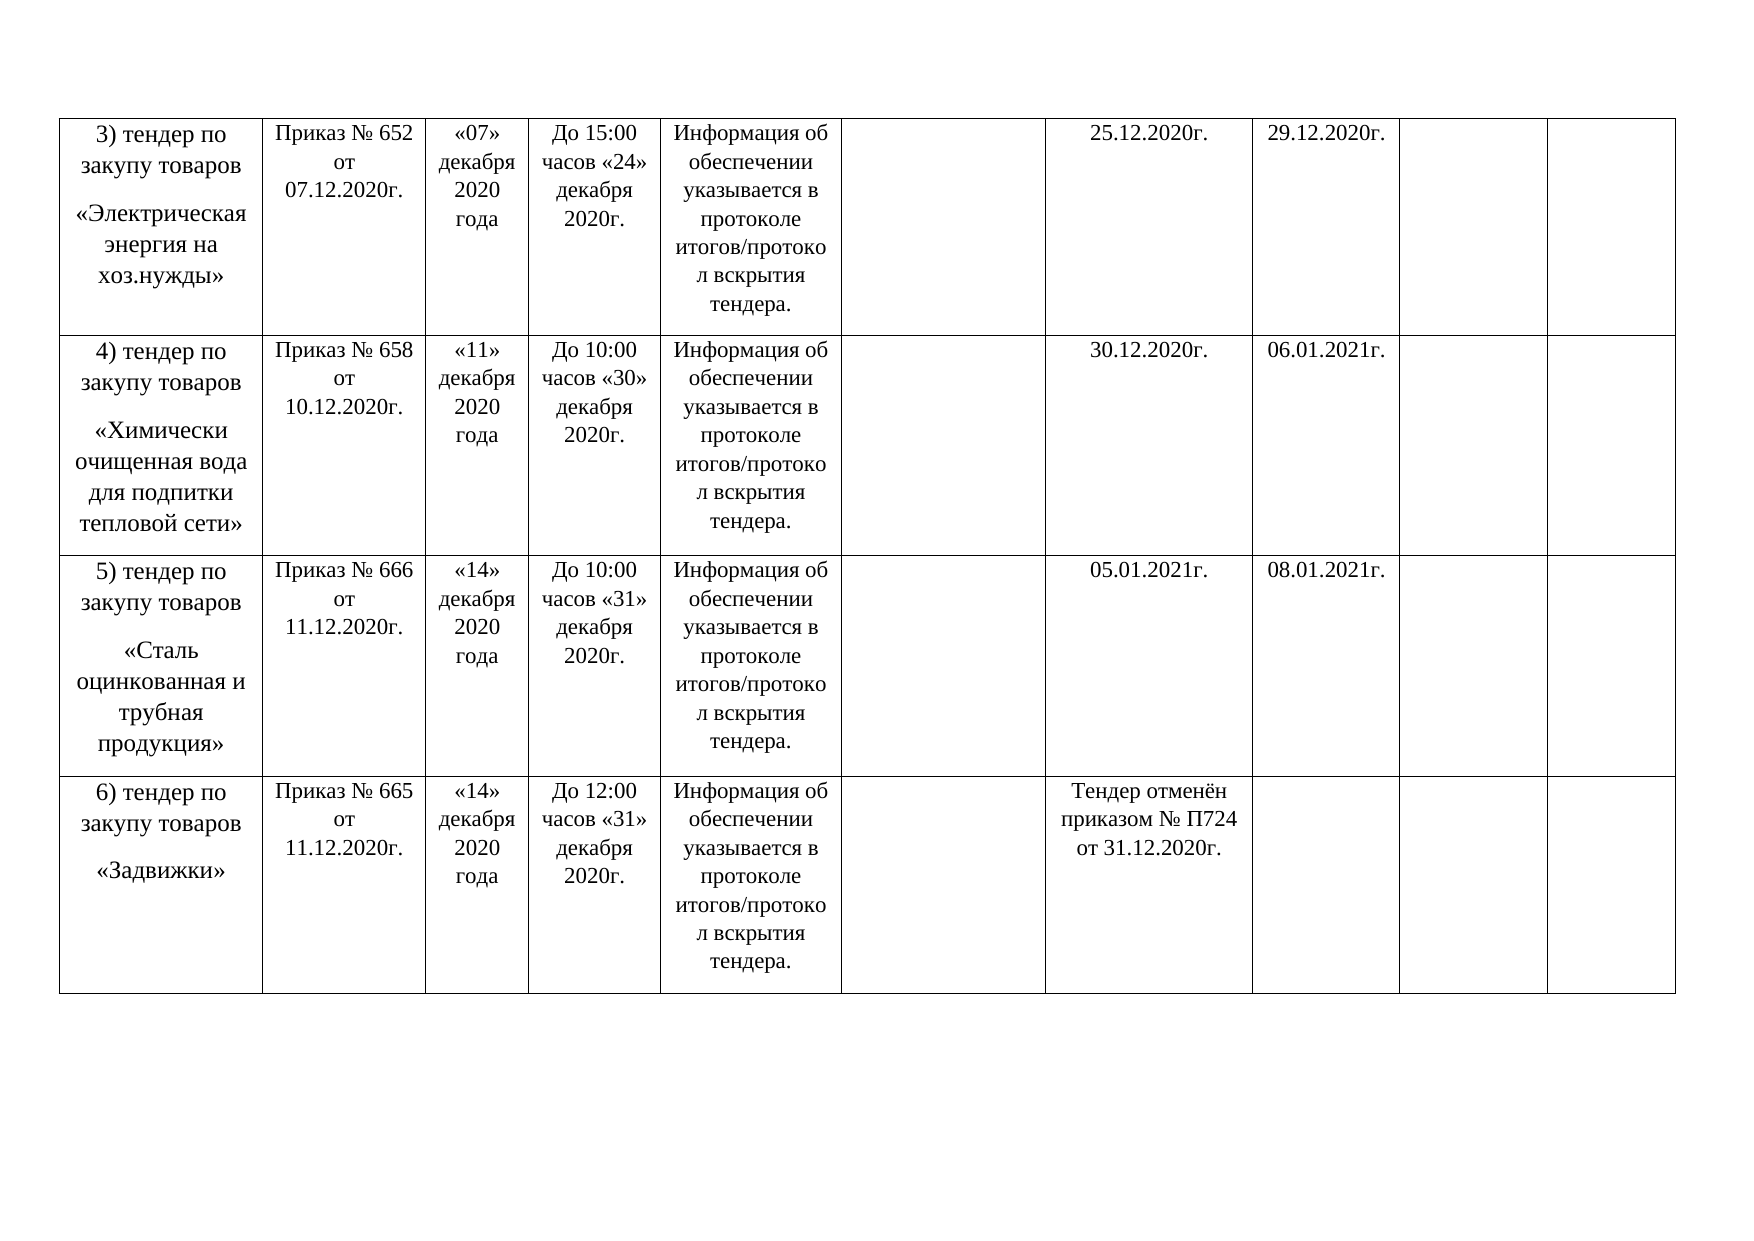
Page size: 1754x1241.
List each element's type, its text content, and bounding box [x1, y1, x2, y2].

table_cell Информация об обеспечении указывается в протоколе итогов/протокол вскрытия тендера. [661, 777, 841, 993]
table_cell До 15:00 часов «24» декабря 2020г. [529, 119, 660, 335]
table_cell [1253, 777, 1399, 993]
table_cell [842, 556, 1045, 776]
table_cell Приказ № 652 от 07.12.2020г. [263, 119, 425, 335]
table_cell [1548, 777, 1675, 993]
table_cell Информация об обеспечении указывается в протоколе итогов/протокол вскрытия тендера. [661, 556, 841, 776]
table_cell [842, 777, 1045, 993]
table_cell 06.01.2021г. [1253, 336, 1399, 555]
table_cell До 10:00 часов «30» декабря 2020г. [529, 336, 660, 555]
table_cell «14» декабря 2020 года [426, 556, 528, 776]
table_cell «11» декабря 2020 года [426, 336, 528, 555]
table_cell [842, 336, 1045, 555]
table_cell [842, 119, 1045, 335]
table_cell [1400, 777, 1547, 993]
table_cell 25.12.2020г. [1046, 119, 1252, 335]
table_cell [1548, 119, 1675, 335]
table_cell Информация об обеспечении указывается в протоколе итогов/протокол вскрытия тендера. [661, 336, 841, 555]
table_cell 30.12.2020г. [1046, 336, 1252, 555]
table_cell До 10:00 часов «31» декабря 2020г. [529, 556, 660, 776]
table_cell 6) тендер по закупу товаров «Задвижки» [60, 777, 262, 993]
table_cell 29.12.2020г. [1253, 119, 1399, 335]
table_cell 05.01.2021г. [1046, 556, 1252, 776]
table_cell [661, 119, 841, 335]
table_cell [1548, 336, 1675, 555]
table_cell [1400, 119, 1547, 335]
table_cell 3) тендер по закупу товаров «Электрическая энергия на хоз.нужды» [60, 119, 262, 335]
table_cell [1400, 336, 1547, 555]
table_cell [426, 119, 528, 335]
table_cell До 12:00 часов «31» декабря 2020г. [529, 777, 660, 993]
table_cell 5) тендер по закупу товаров «Сталь оцинкованная и трубная продукция» [60, 556, 262, 776]
table_cell Приказ № 665 от 11.12.2020г. [263, 777, 425, 993]
table_cell 08.01.2021г. [1253, 556, 1399, 776]
table_cell Приказ № 666 от 11.12.2020г. [263, 556, 425, 776]
table_cell [1400, 556, 1547, 776]
table_cell [1548, 556, 1675, 776]
table_cell «14» декабря 2020 года [426, 777, 528, 993]
table_cell Тендер отменён приказом № П724 от 31.12.2020г. [1046, 777, 1252, 993]
table_cell 4) тендер по закупу товаров «Химически очищенная вода для подпитки тепловой сети» [60, 336, 262, 555]
table_cell Приказ № 658 от 10.12.2020г. [263, 336, 425, 555]
